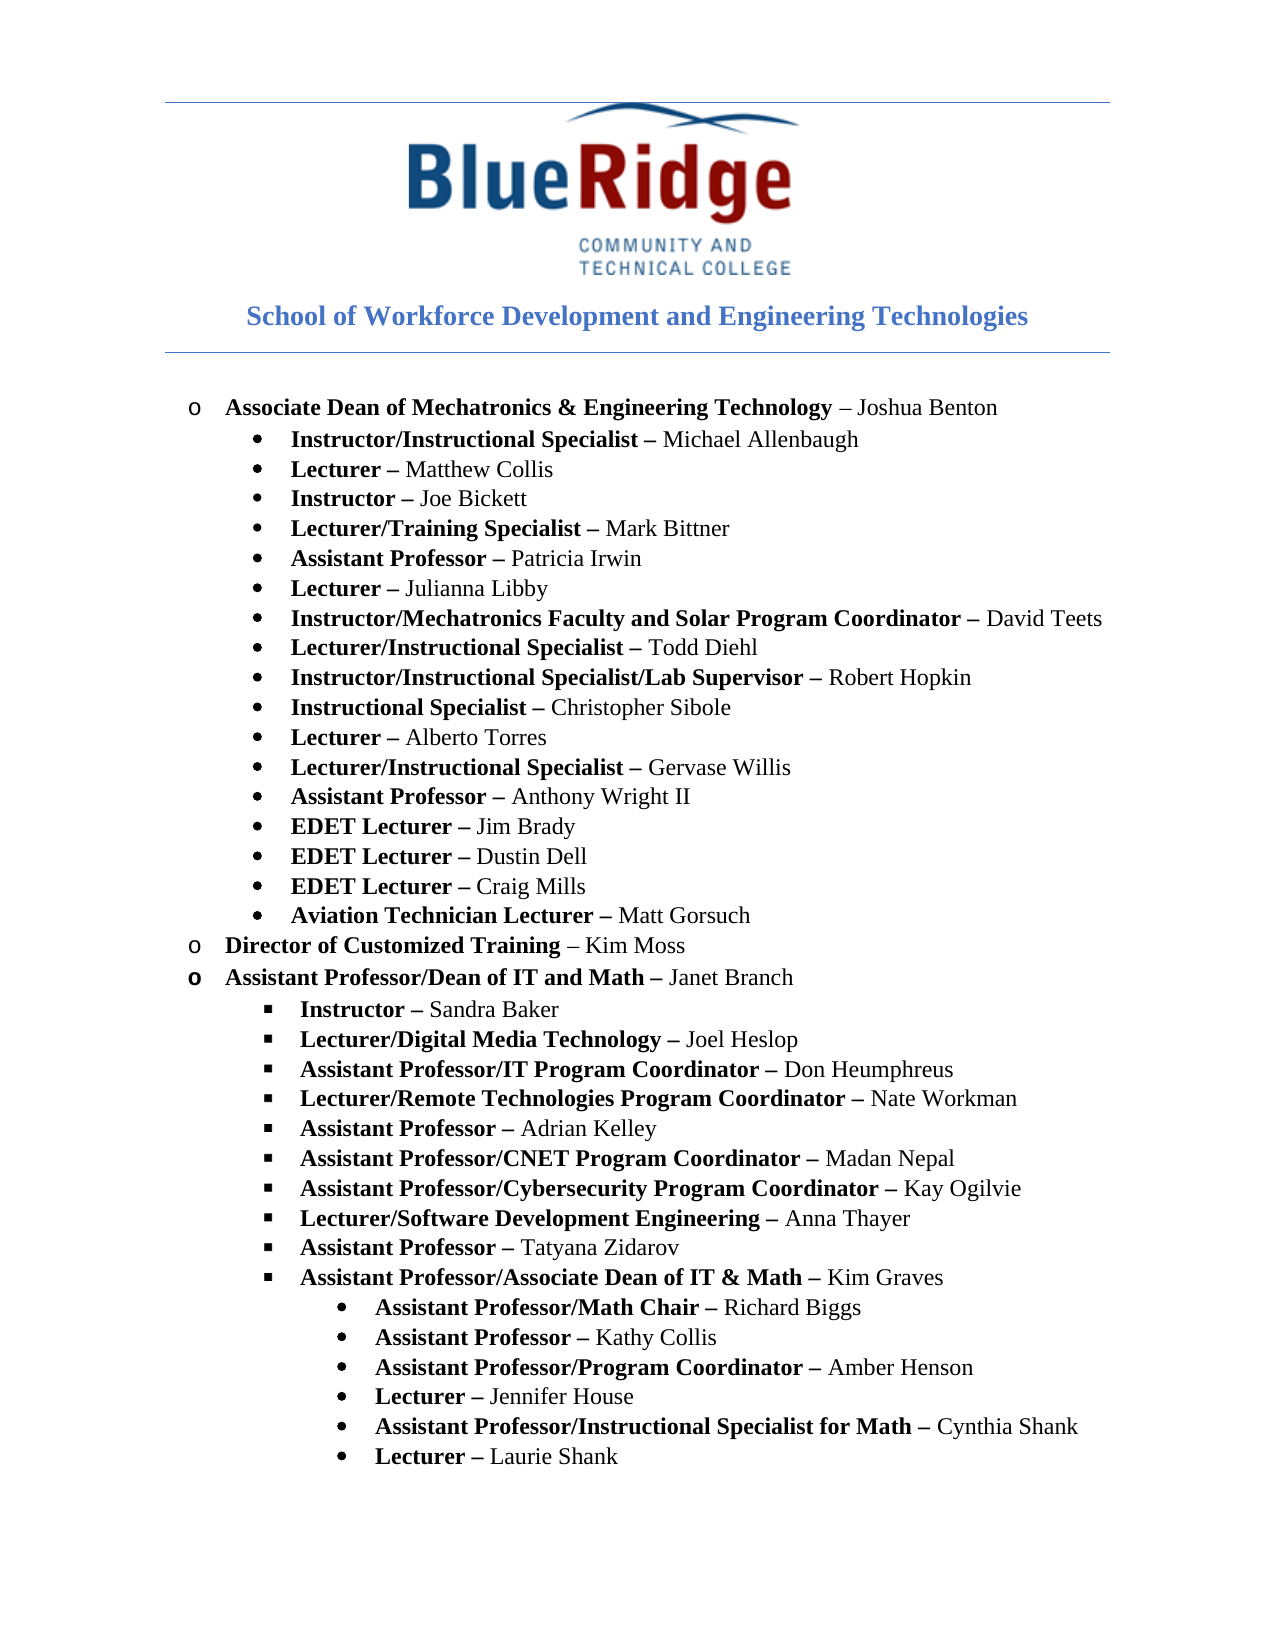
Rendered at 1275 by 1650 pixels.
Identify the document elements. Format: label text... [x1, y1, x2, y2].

list Aviation Technician Lecturer – Matt Gorsuch [253, 901, 1200, 929]
list Assistant Professor/IT Program Coordinator – Don Heumphreus [262, 1054, 1200, 1082]
list EDET Lecturer – Jim Brady [253, 812, 1200, 840]
list Instructor/Instructional Specialist – Michael Allenbaugh [253, 425, 1200, 452]
list Director of Customized Training – Kim Moss [187, 931, 1200, 961]
list Assistant Professor – Anthony Wright II [253, 782, 1200, 810]
list Lecturer/Training Specialist – Mark Bittner [253, 514, 1200, 542]
list Lecturer – Julianna Libby [253, 574, 1200, 601]
list EDET Lecturer – Dustin Dell [253, 842, 1200, 869]
list Assistant Professor/Instructional Specialist for Math – Cynthia Shank [337, 1412, 1200, 1440]
list Assistant Professor – Tatyana Zidarov [262, 1233, 1200, 1261]
list Instructional Specialist – Christopher Sibole [253, 693, 1200, 721]
list Lecturer/Remote Technologies Program Coordinator – Nate Workman [262, 1084, 1200, 1112]
list Lecturer/Digital Media Technology – Joel Heslop [262, 1025, 1200, 1052]
list Assistant Professor – Kathy Collis [337, 1323, 1200, 1350]
list Instructor – Sandra Baker [262, 995, 1200, 1023]
list Lecturer – Laurie Shank [337, 1442, 1200, 1469]
list Assistant Professor/Cybersecurity Program Coordinator – Kay Ogilvie [262, 1174, 1200, 1201]
list Lecturer/Software Development Engineering – Anna Thayer [262, 1203, 1200, 1231]
list Instructor/Instructional Specialist/Lab Supervisor – Robert Hopkin [253, 663, 1200, 691]
list Assistant Professor/Dean of IT and Math – Janet Branch [187, 963, 1200, 993]
list Assistant Professor – Adrian Kelley [262, 1114, 1200, 1142]
list Lecturer – Alberto Torres [253, 723, 1200, 750]
list Lecturer/Instructional Specialist – Gervase Willis [253, 752, 1200, 780]
list Assistant Professor – Patricia Irwin [253, 544, 1200, 572]
list Lecturer – Jennifer House [337, 1382, 1200, 1410]
list Lecturer – Matthew Collis [253, 454, 1200, 482]
list Assistant Professor/Math Chair – Richard Biggs [337, 1293, 1200, 1321]
list EDET Lecturer – Craig Mills [253, 872, 1200, 899]
text School of Workforce Development and Engineering Technologies [165, 103, 1110, 352]
list Associate Dean of Mechatronics & Engineering Technology – Joshua Benton [187, 393, 1200, 422]
list Assistant Professor/CNET Program Coordinator – Madan Nepal [262, 1144, 1200, 1172]
list Lecturer/Instructional Specialist – Todd Diehl [253, 633, 1200, 661]
list Instructor – Joe Bickett [253, 484, 1200, 512]
list Instructor/Mechatronics Faculty and Solar Program Coordinator – David Teets [253, 603, 1200, 631]
list Assistant Professor/Associate Dean of IT & Math – Kim Graves [262, 1263, 1200, 1291]
list Assistant Professor/Program Coordinator – Amber Henson [337, 1352, 1200, 1380]
